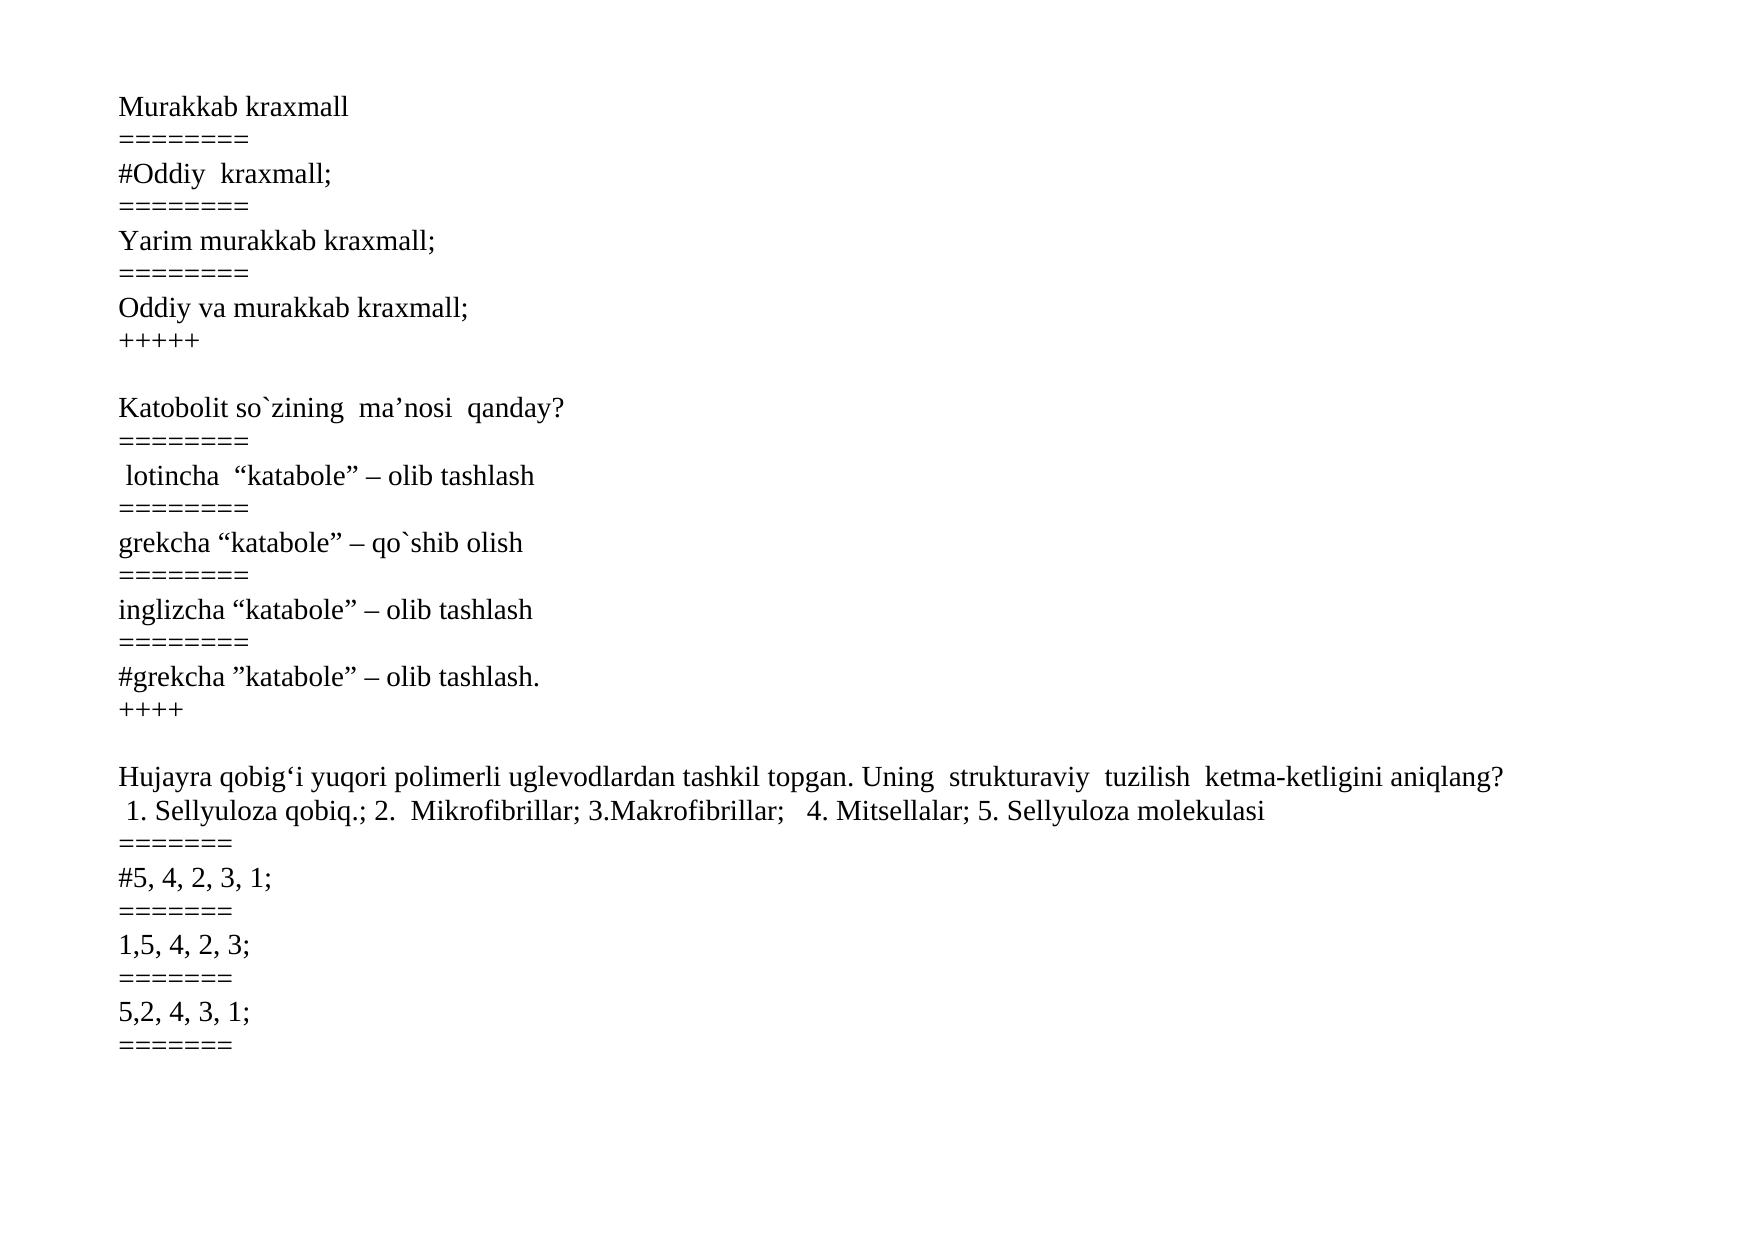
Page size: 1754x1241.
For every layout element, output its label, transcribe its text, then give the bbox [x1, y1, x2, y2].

text inglizcha “katabole” – olib tashlash [118, 592, 1636, 625]
text ======= [118, 827, 1636, 860]
text 1. Sellyuloza qobiq.; 2. Mikrofibrillar; 3.Makrofibrillar; 4. Mitsellalar; 5. Sellyuloza molekulasi [118, 793, 1636, 827]
text ======= [118, 1028, 1636, 1061]
text #grekcha ”katabole” – olib tashlash. [118, 659, 1636, 692]
text Katobolit so`zining ma’nosi qanday? [118, 391, 1636, 424]
text ======= [118, 894, 1636, 927]
text +++++ [118, 323, 1636, 357]
text Yarim murakkab kraxmall; [118, 223, 1636, 256]
text ======== [118, 256, 1636, 290]
text lotincha “katabole” – olib tashlash [118, 458, 1636, 491]
text ======== [118, 424, 1636, 458]
text ======== [118, 122, 1636, 156]
text ======== [118, 189, 1636, 223]
text Oddiy va murakkab kraxmall; [118, 290, 1636, 323]
text ======= [118, 961, 1636, 994]
text grekcha “katabole” – qo`shib olish [118, 525, 1636, 558]
text ======== [118, 558, 1636, 592]
text Hujayra qobig‘i yuqori polimerli uglevodlardan tashkil topgan. Uning strukturaviy tuzilish ketma-ketligini aniqlang? [118, 759, 1636, 793]
text 1,5, 4, 2, 3; [118, 927, 1636, 961]
text ======== [118, 625, 1636, 659]
text #Oddiy kraxmall; [118, 156, 1636, 189]
text ++++ [118, 692, 1636, 726]
text Murakkab kraxmall [118, 89, 1636, 122]
text ======== [118, 491, 1636, 525]
text #5, 4, 2, 3, 1; [118, 860, 1636, 894]
text 5,2, 4, 3, 1; [118, 994, 1636, 1028]
